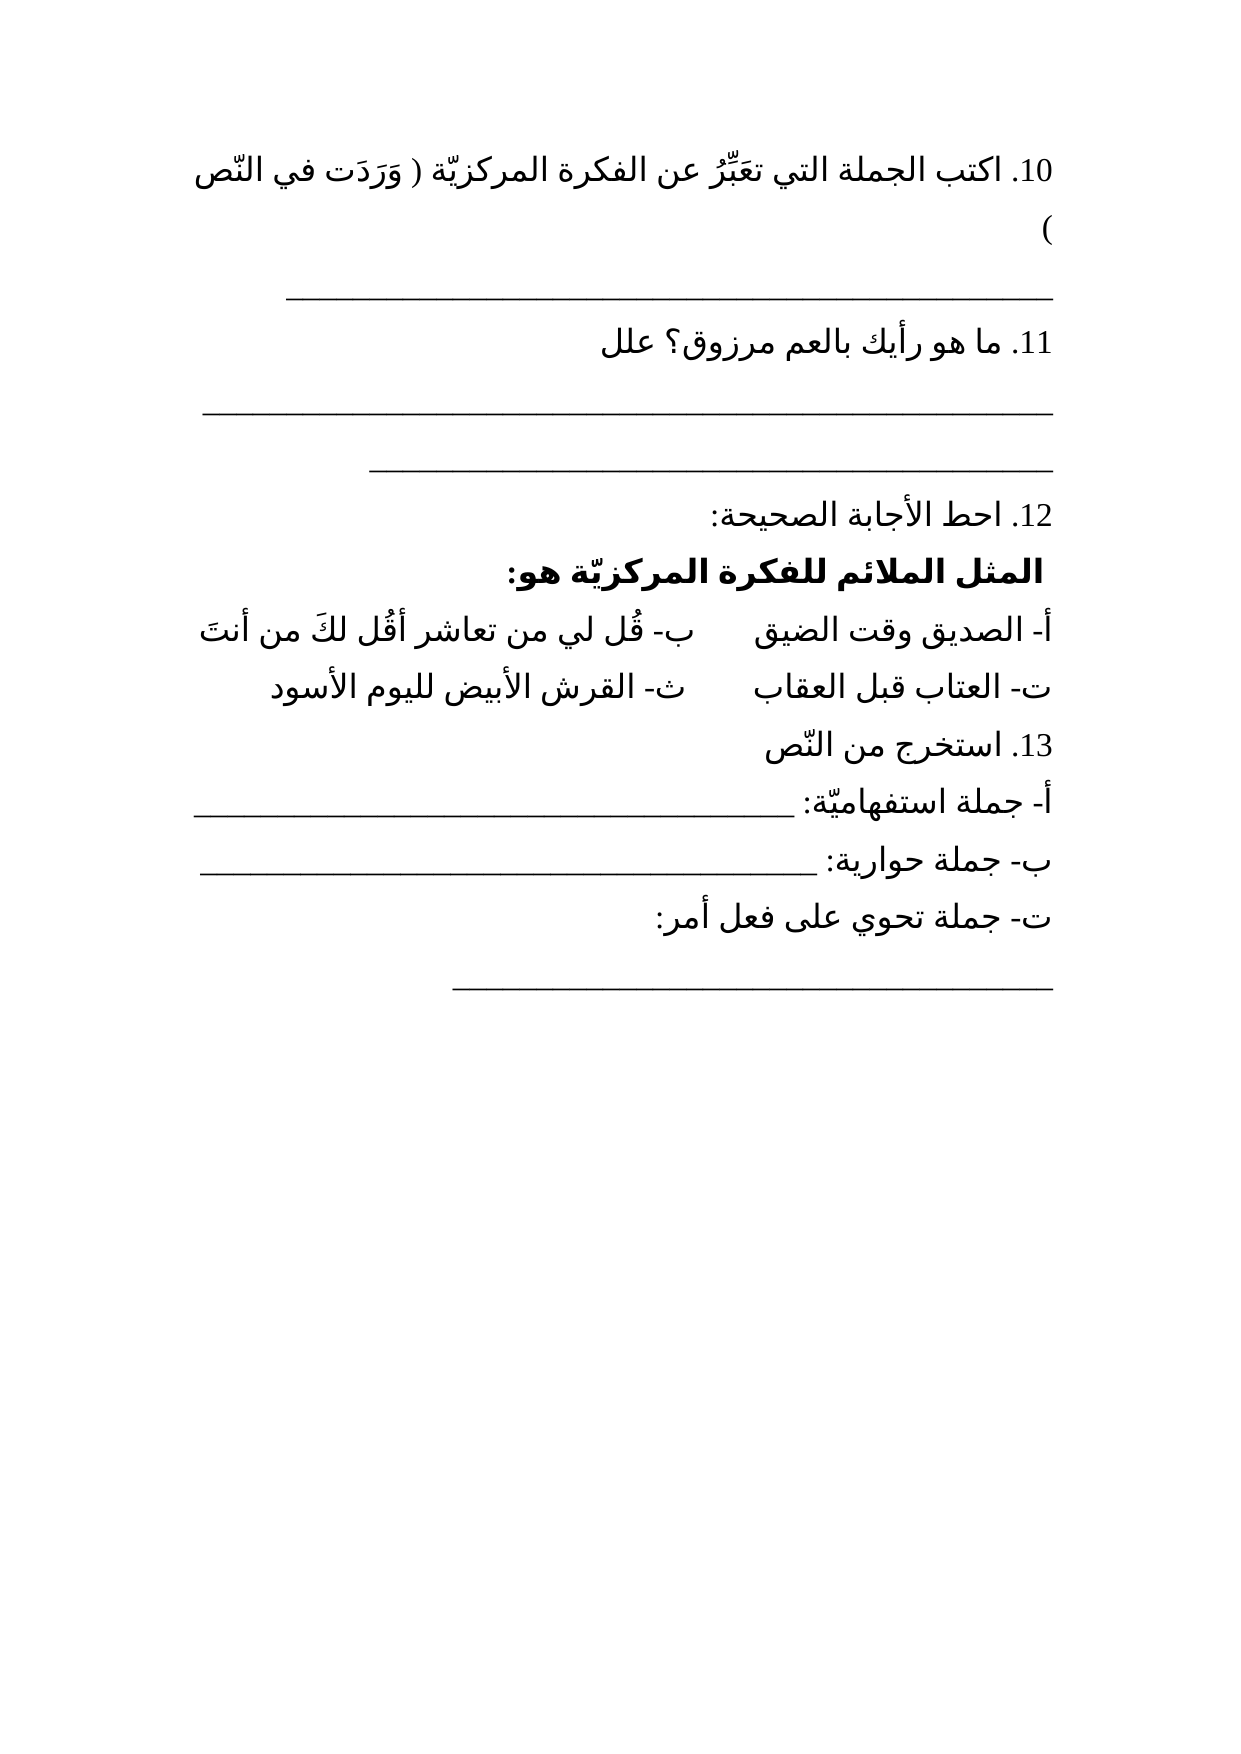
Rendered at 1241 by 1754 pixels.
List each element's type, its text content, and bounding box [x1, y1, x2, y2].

text المثل الملائم للفكرة المركزيّة هو: [187, 552, 1053, 591]
text أ- جملة استفهاميّة: ____________________________________ [187, 782, 1053, 821]
text ت- جملة تحوي على فعل أمر: ____________________________________ [187, 897, 1053, 993]
text 11. ما هو رأيك بالعم مرزوق؟ علل [187, 322, 1053, 361]
text 10. اكتب الجملة التي تعَبِّرُ عن الفكرة المركزيّة ( وَرَدَت في النّص ) [187, 150, 1053, 246]
text أ- الصديق وقت الضيق ب- قُل لي من تعاشر أقُل لكَ من أنتَ [187, 610, 1053, 648]
text 13. استخرج من النّص [187, 725, 1053, 763]
text ب- جملة حوارية: _____________________________________ [187, 840, 1053, 878]
text 12. احط الأجابة الصحيحة: [187, 495, 1053, 533]
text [187, 265, 1053, 303]
text ت- العتاب قبل العقاب ث- القرش الأبيض لليوم الأسود [187, 667, 1053, 706]
text ____________________________________________________________________________________________ [187, 380, 1053, 476]
